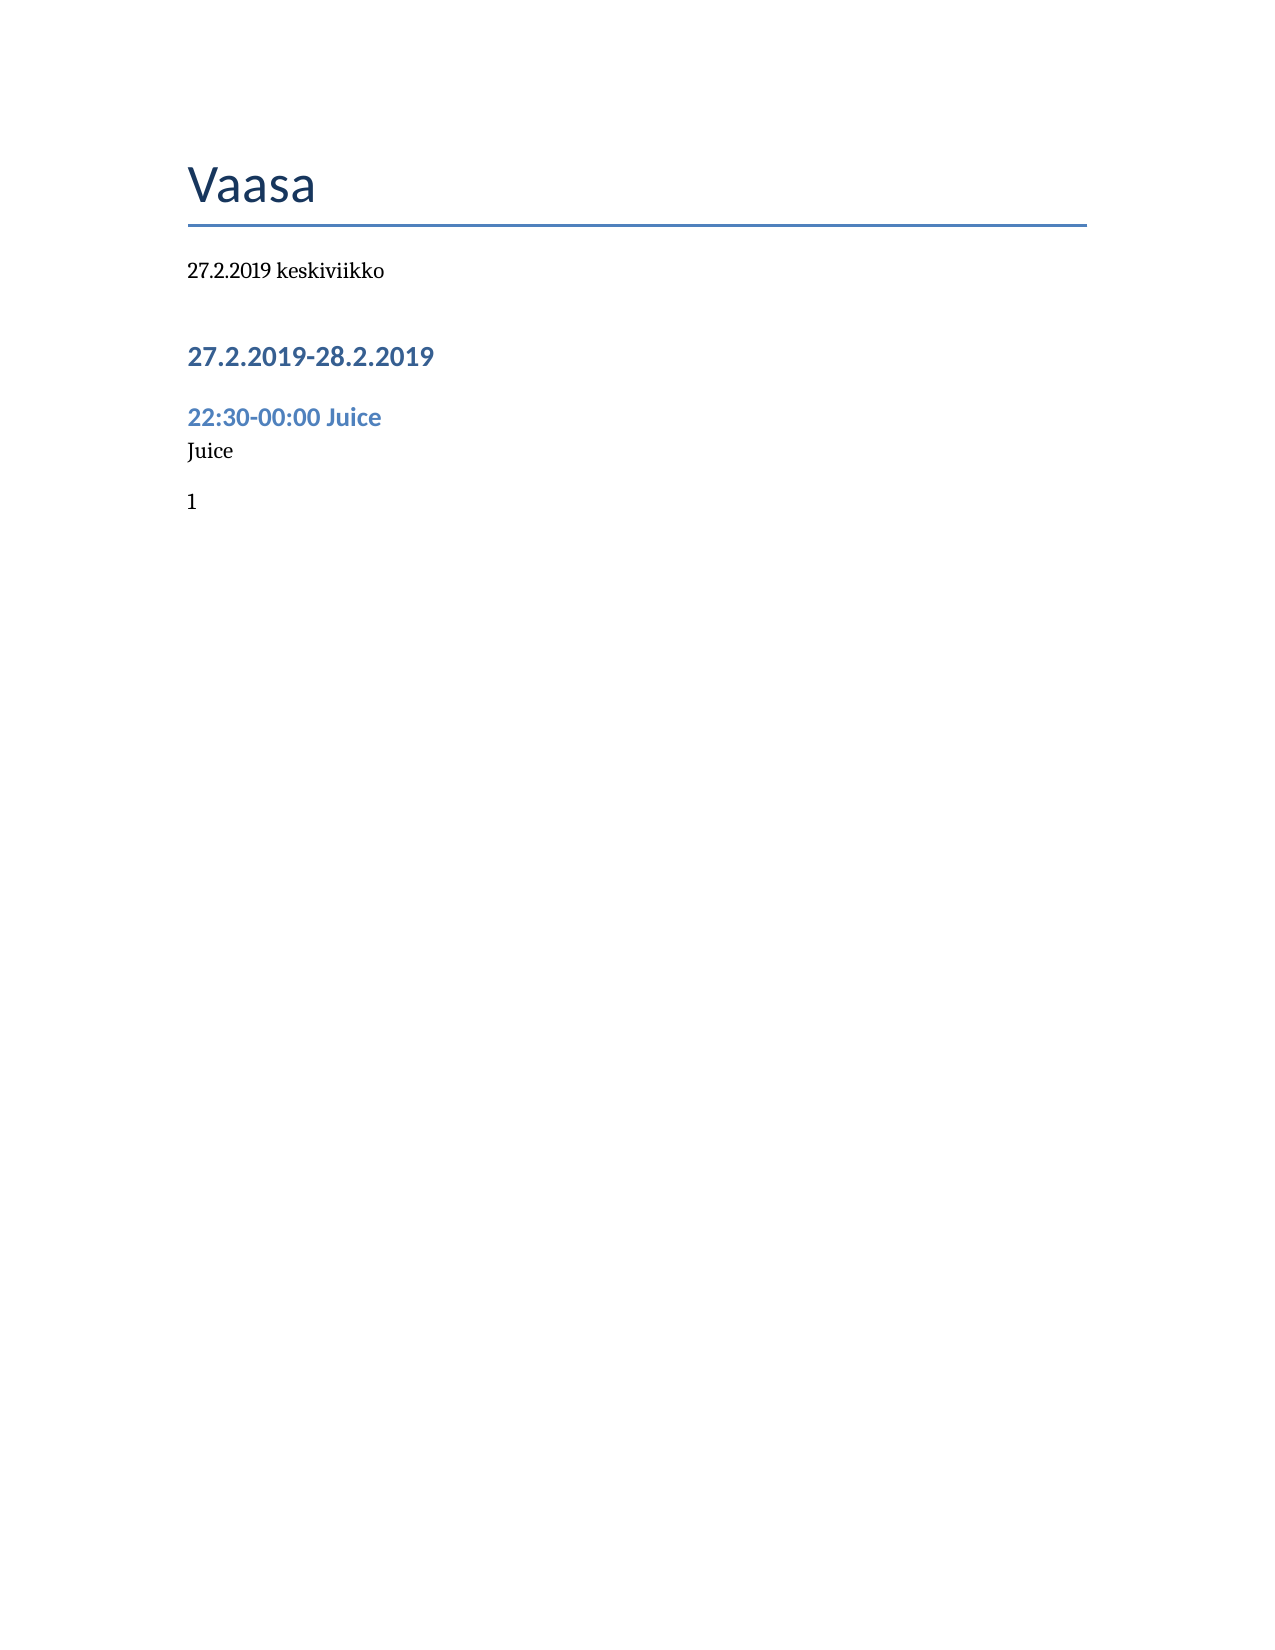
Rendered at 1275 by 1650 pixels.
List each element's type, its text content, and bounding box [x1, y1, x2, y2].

text 27.2.2019 keskiviikko [187, 258, 1087, 284]
subtitle 27.2.2019-28.2.2019 [187, 338, 1087, 374]
text Juice [187, 438, 1087, 464]
text 1 [187, 489, 1087, 515]
title Vaasa [187, 150, 1087, 227]
subtitle 22:30-00:00 Juice [187, 400, 1087, 433]
